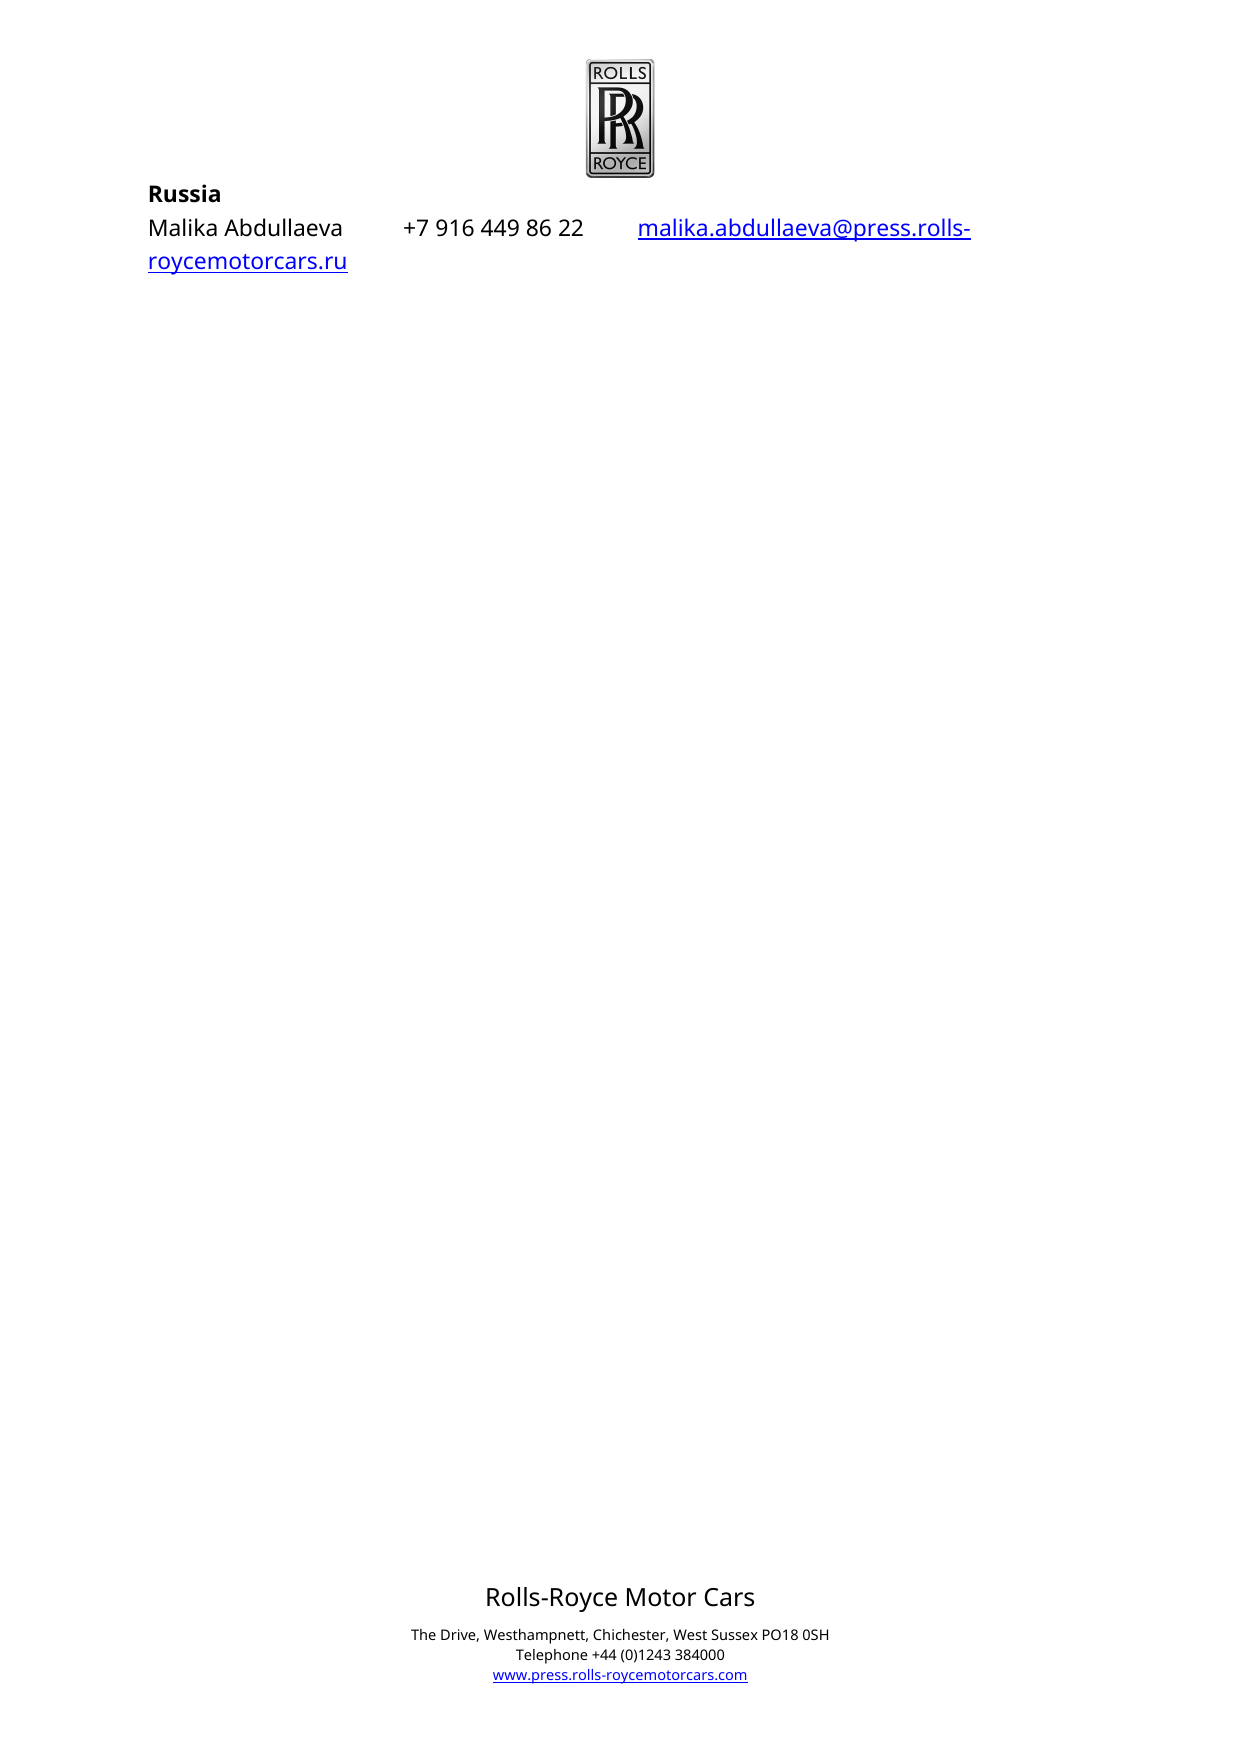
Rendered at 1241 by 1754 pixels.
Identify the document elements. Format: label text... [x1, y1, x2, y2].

text Russia Malika Abdullaeva +7 916 449 86 22 malika.abdullaeva@press.rolls-roycemotorcars.ru [148, 178, 1092, 277]
picture [585, 59, 655, 178]
